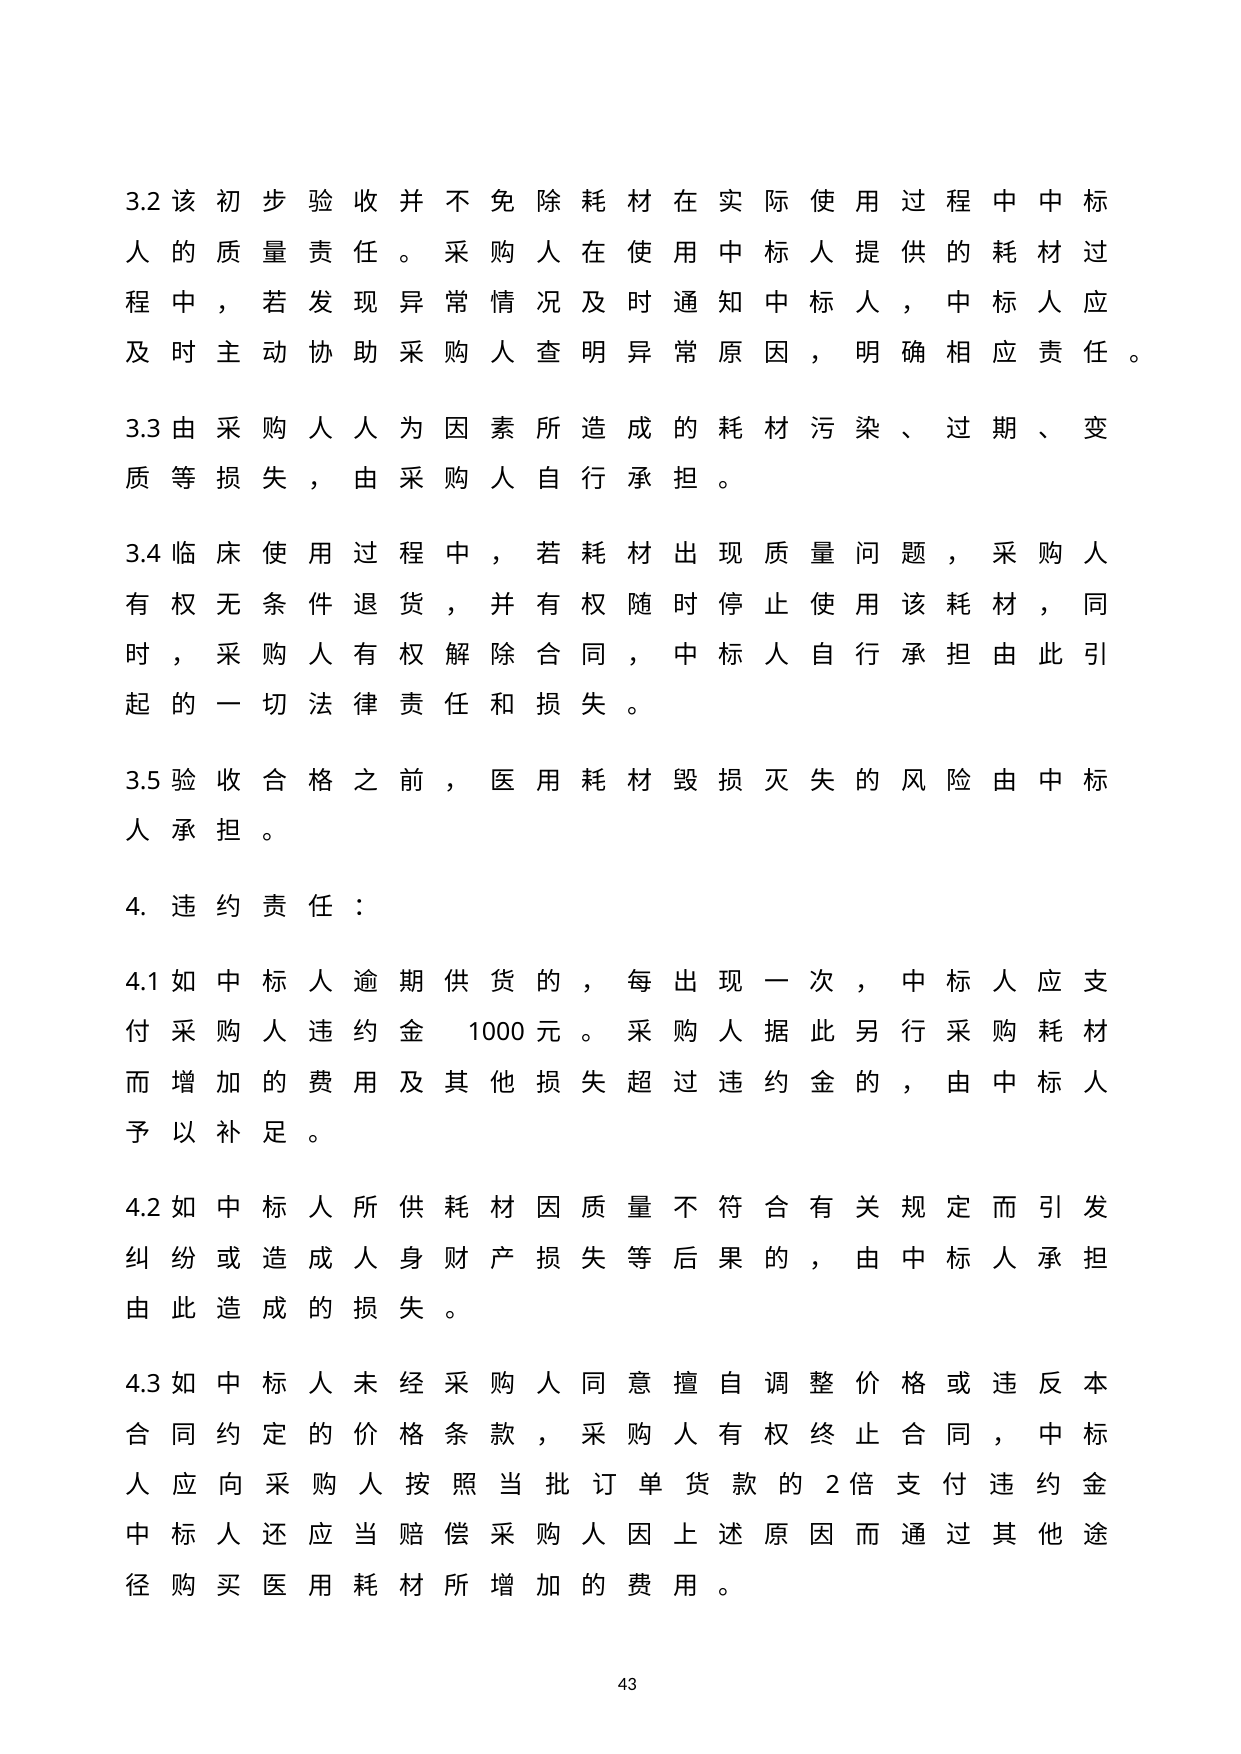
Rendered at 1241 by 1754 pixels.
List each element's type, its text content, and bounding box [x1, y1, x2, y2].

text 3.3 由采购人人为因素所造成的耗材污染、过期、变质等损失，由采购人自行承担。 [125, 401, 1129, 502]
text 3.5 验收合格之前，医用耗材毁损灭失的风险由中标人承担。 [125, 753, 1129, 854]
text 4.3 如中标人未经采购人同意擅自调整价格或违反本合同约定的价格条款，采购人有权终止合同，中标人应向采购人按照当批订单货款的2倍支付违约金，中标人还应当赔偿采购人因上述原因而通过其他途径购买医用耗材所增加的费用。 [125, 1357, 1129, 1608]
text 4.2 如中标人所供耗材因质量不符合有关规定而引发纠纷或造成人身财产损失等后果的，由中标人承担由此造成的损失。 [125, 1181, 1129, 1332]
text 4.1 如中标人逾期供货的，每出现一次，中标人应支付采购人违约金 1000元。采购人据此另行采购耗材而增加的费用及其他损失超过违约金的，由中标人予以补足。 [125, 954, 1129, 1156]
text 3.4 临床使用过程中，若耗材出现质量问题，采购人有权无条件退货，并有权随时停止使用该耗材，同时，采购人有权解除合同，中标人自行承担由此引起的一切法律责任和损失。 [125, 527, 1129, 728]
text 3.2 该初步验收并不免除耗材在实际使用过程中中标人的质量责任。采购人在使用中标人提供的耗材过程中，若发现异常情况及时通知中标人，中标人应及时主动协助采购人查明异常原因，明确相应责任。 [125, 175, 1129, 376]
text 4. 违约责任： [125, 879, 1129, 929]
